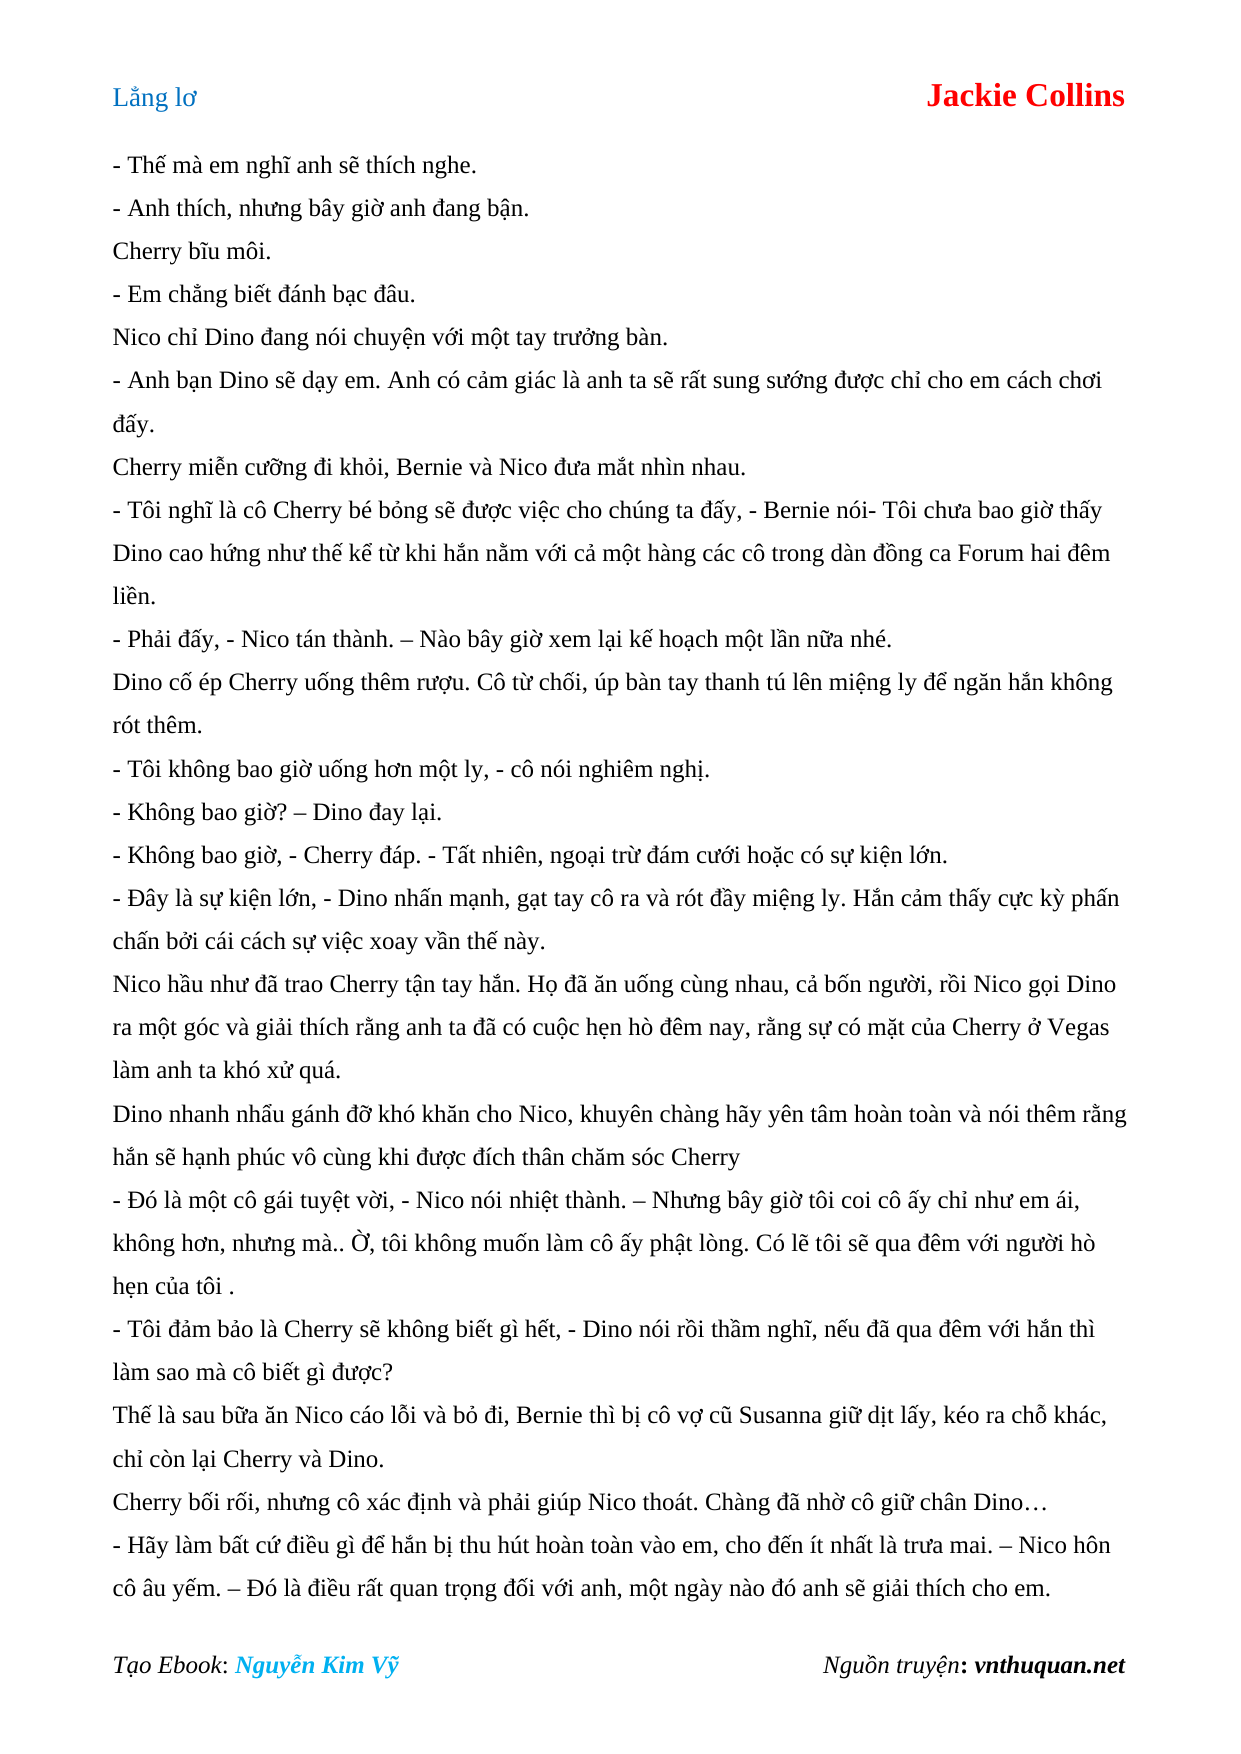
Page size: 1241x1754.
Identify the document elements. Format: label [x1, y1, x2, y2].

text [112, 150, 1128, 1602]
